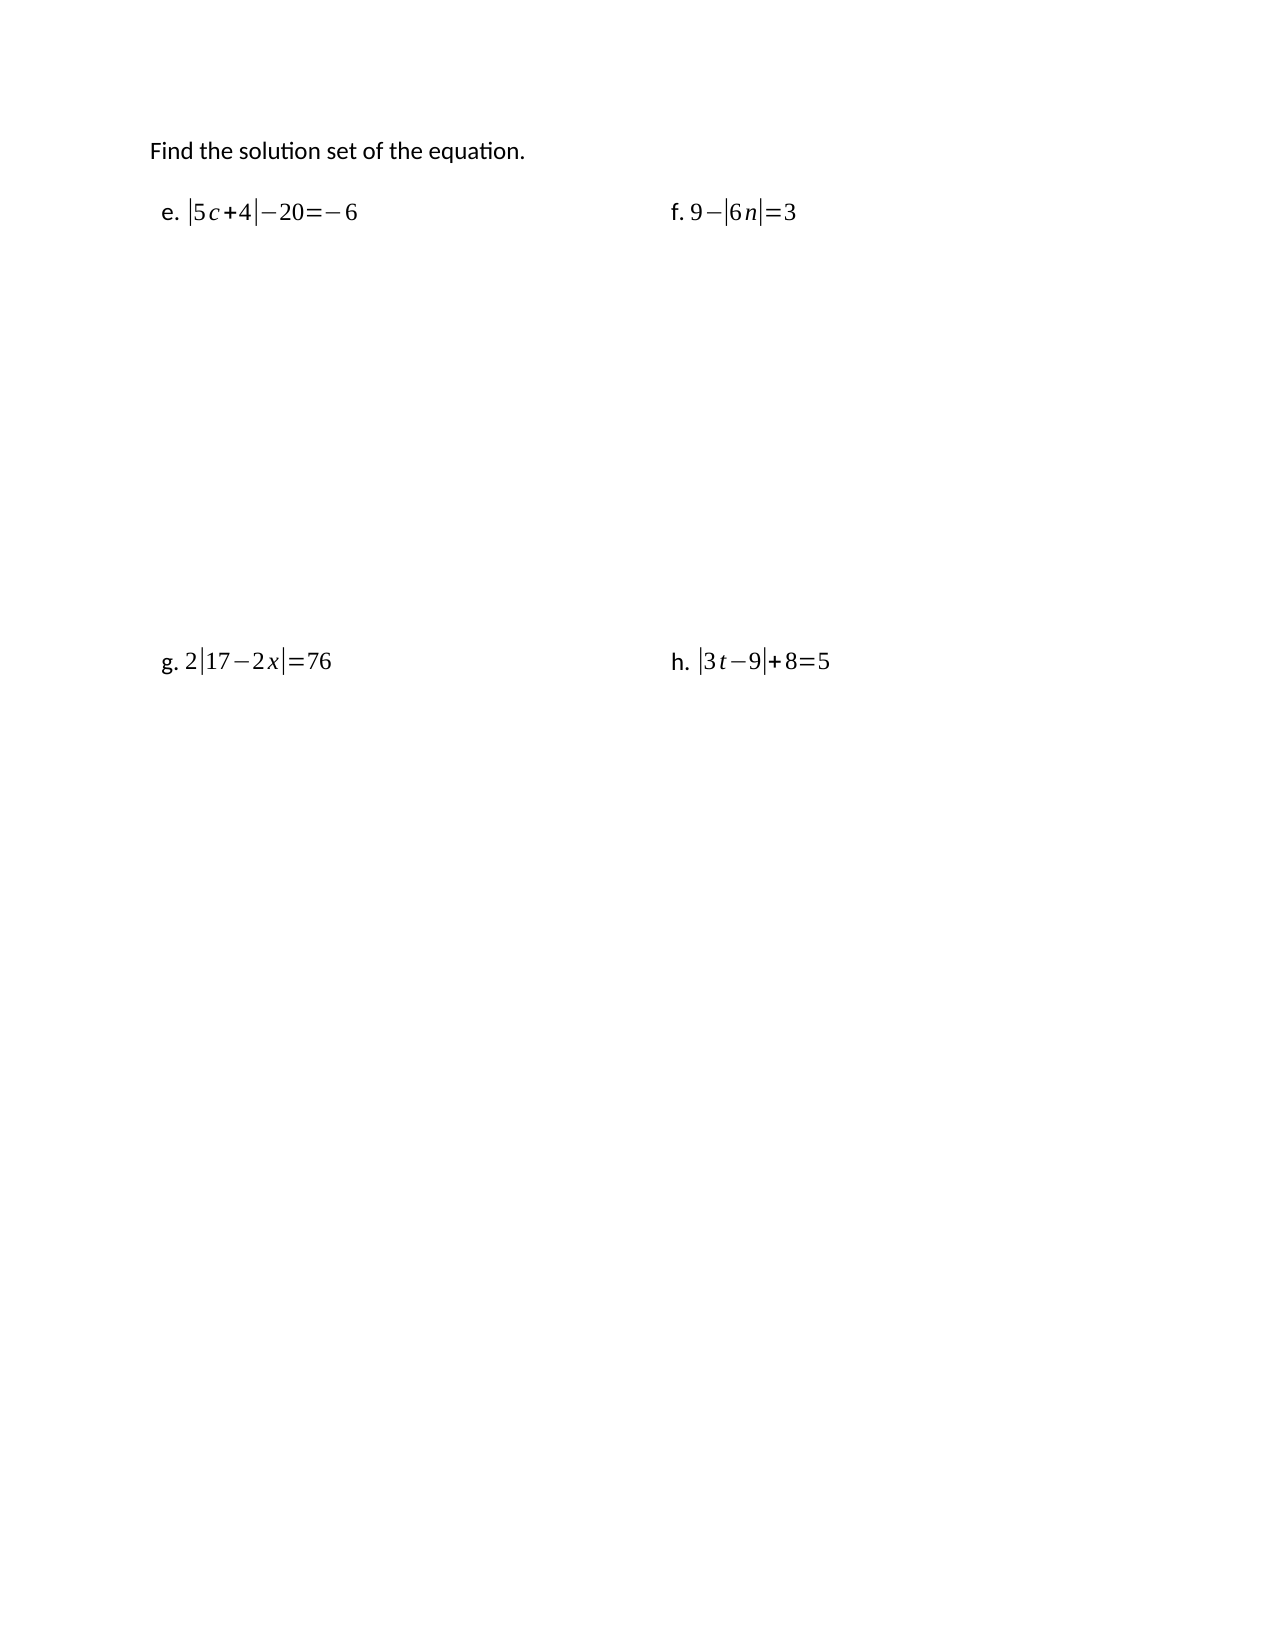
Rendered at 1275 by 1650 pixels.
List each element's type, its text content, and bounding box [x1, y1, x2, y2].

text Find the solution set of the equation. [150, 136, 1170, 166]
table_cell g. [150, 647, 659, 1097]
table_header f. [660, 197, 1169, 647]
table_cell h. [660, 647, 1169, 1097]
table_header e. [150, 197, 659, 647]
